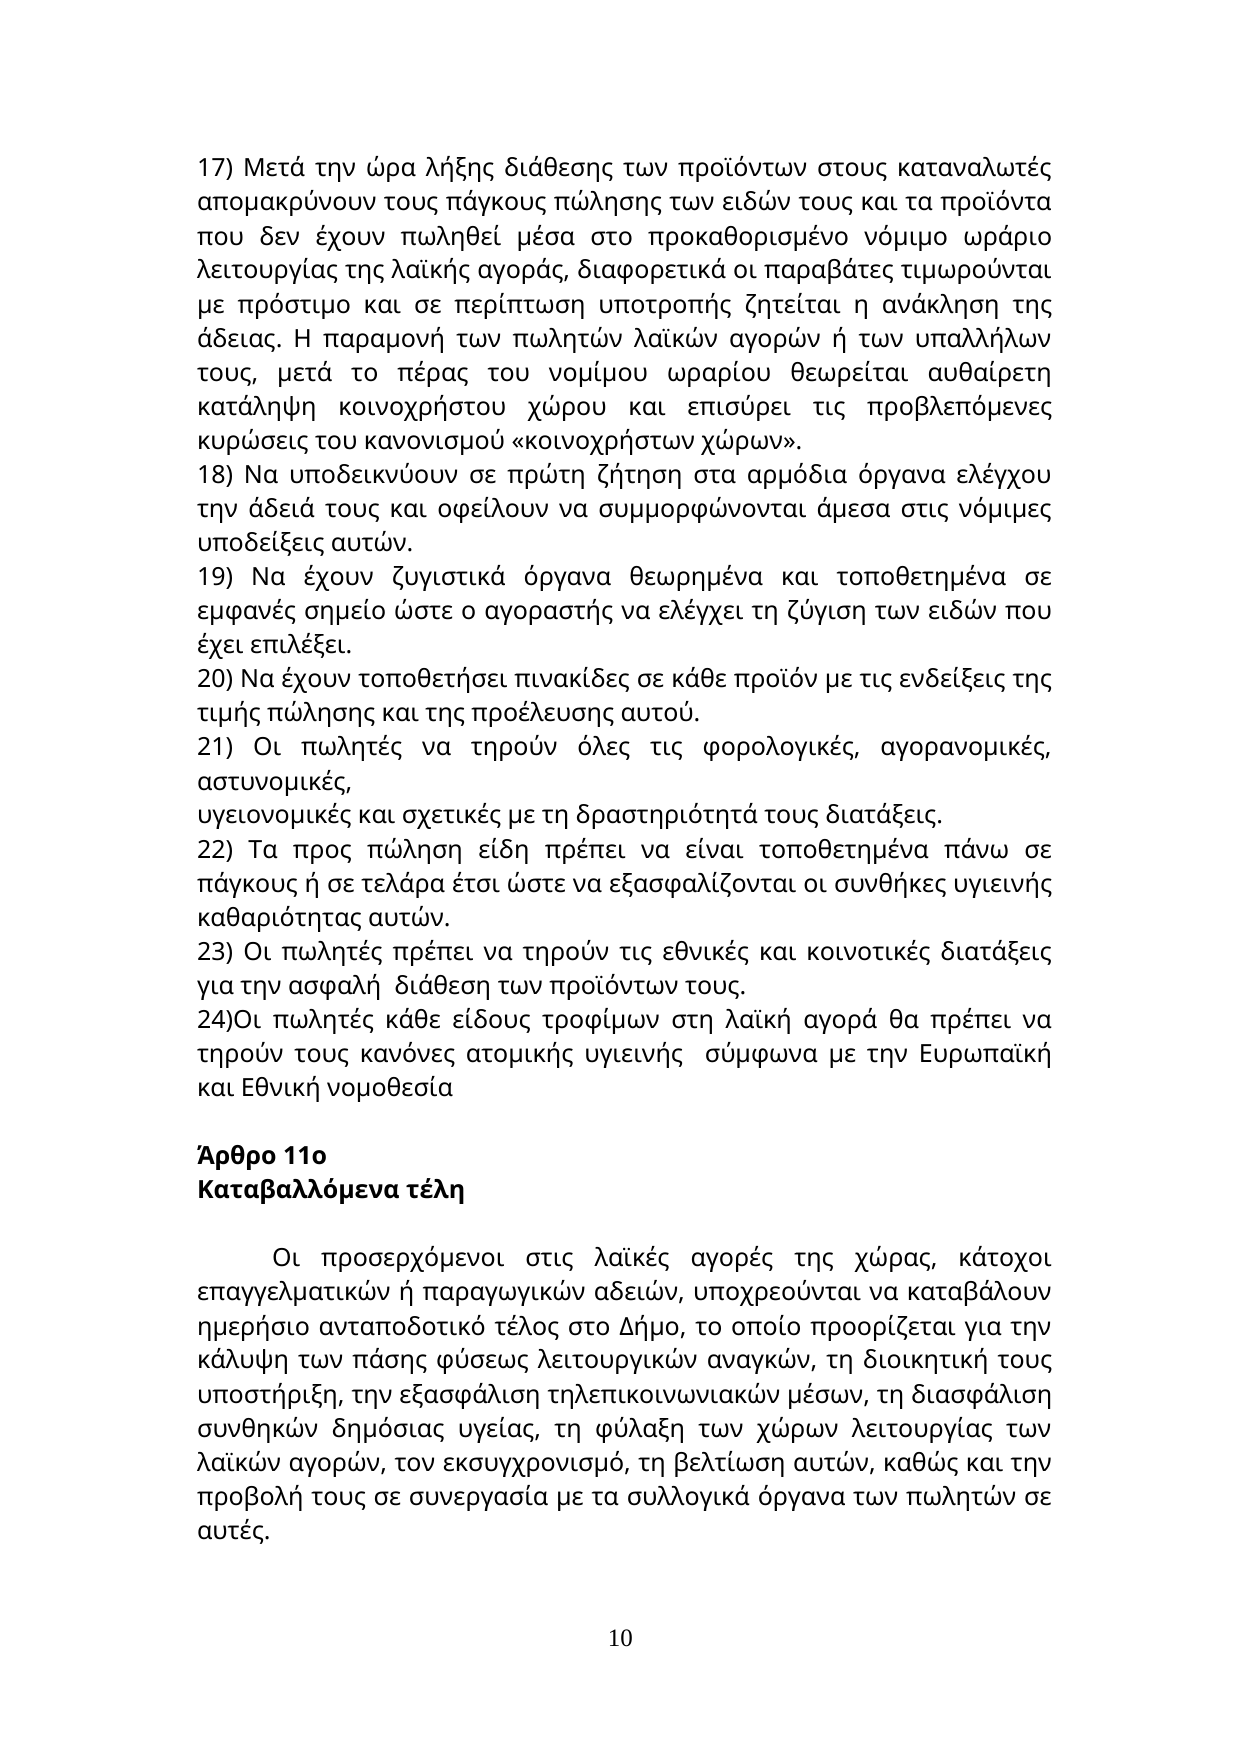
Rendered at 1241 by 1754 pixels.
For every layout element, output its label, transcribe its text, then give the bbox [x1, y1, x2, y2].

text 22) Τα προς πώληση είδη πρέπει να είναι τοποθετημένα πάνω σε πάγκους ή σε τελάρα έτσι ώστε να εξασφαλίζονται οι συνθήκες υγιεινής καθαριότητας αυτών. [197, 831, 1053, 933]
text Άρθρο 11ο [197, 1138, 1053, 1172]
text 17) Μετά την ώρα λήξης διάθεσης των προϊόντων στους καταναλωτές απομακρύνουν τους πάγκους πώλησης των ειδών τους και τα προϊόντα που δεν έχουν πωληθεί μέσα στο προκαθορισμένο νόμιμο ωράριο λειτουργίας της λαϊκής αγοράς, διαφορετικά οι παραβάτες τιμωρούνται με πρόστιμο και σε περίπτωση υποτροπής ζητείται η ανάκληση της άδειας. Η παραμονή των πωλητών λαϊκών αγορών ή των υπαλλήλων τους, μετά το πέρας του νομίμου ωραρίου θεωρείται αυθαίρετη κατάληψη κοινοχρήστου χώρου και επισύρει τις προβλεπόμενες κυρώσεις του κανονισμού «κοινοχρήστων χώρων». [197, 150, 1053, 457]
text 21) Οι πωλητές να τηρούν όλες τις φορολογικές, αγορανομικές, αστυνομικές, [197, 729, 1053, 797]
text 23) Οι πωλητές πρέπει να τηρούν τις εθνικές και κοινοτικές διατάξεις για την ασφαλή διάθεση των προϊόντων τους. [197, 933, 1053, 1002]
text 18) Να υποδεικνύουν σε πρώτη ζήτηση στα αρμόδια όργανα ελέγχου την άδειά τους και οφείλουν να συμμορφώνονται άμεσα στις νόμιμες υποδείξεις αυτών. [197, 457, 1053, 559]
text Καταβαλλόμενα τέλη [197, 1172, 1053, 1206]
text 20) Να έχουν τοποθετήσει πινακίδες σε κάθε προϊόν με τις ενδείξεις της τιμής πώλησης και της προέλευσης αυτού. [197, 661, 1053, 729]
text Οι προσερχόμενοι στις λαϊκές αγορές της χώρας, κάτοχοι επαγγελματικών ή παραγωγικών αδειών, υποχρεούνται να καταβάλουν ημερήσιο ανταποδοτικό τέλος στο Δήμο, το οποίο προορίζεται για την κάλυψη των πάσης φύσεως λειτουργικών αναγκών, τη διοικητική τους υποστήριξη, την εξασφάλιση τηλεπικοινωνιακών μέσων, τη διασφάλιση συνθηκών δημόσιας υγείας, τη φύλαξη των χώρων λειτουργίας των λαϊκών αγορών, τον εκσυγχρονισμό, τη βελτίωση αυτών, καθώς και την προβολή τους σε συνεργασία με τα συλλογικά όργανα των πωλητών σε αυτές. [197, 1240, 1053, 1547]
text 24)Οι πωλητές κάθε είδους τροφίμων στη λαϊκή αγορά θα πρέπει να τηρούν τους κανόνες ατομικής υγιεινής σύμφωνα με την Ευρωπαϊκή και Εθνική νομοθεσία [197, 1002, 1053, 1104]
text 19) Να έχουν ζυγιστικά όργανα θεωρημένα και τοποθετημένα σε εμφανές σημείο ώστε ο αγοραστής να ελέγχει τη ζύγιση των ειδών που έχει επιλέξει. [197, 559, 1053, 661]
text υγειονομικές και σχετικές με τη δραστηριότητά τους διατάξεις. [197, 797, 1053, 831]
